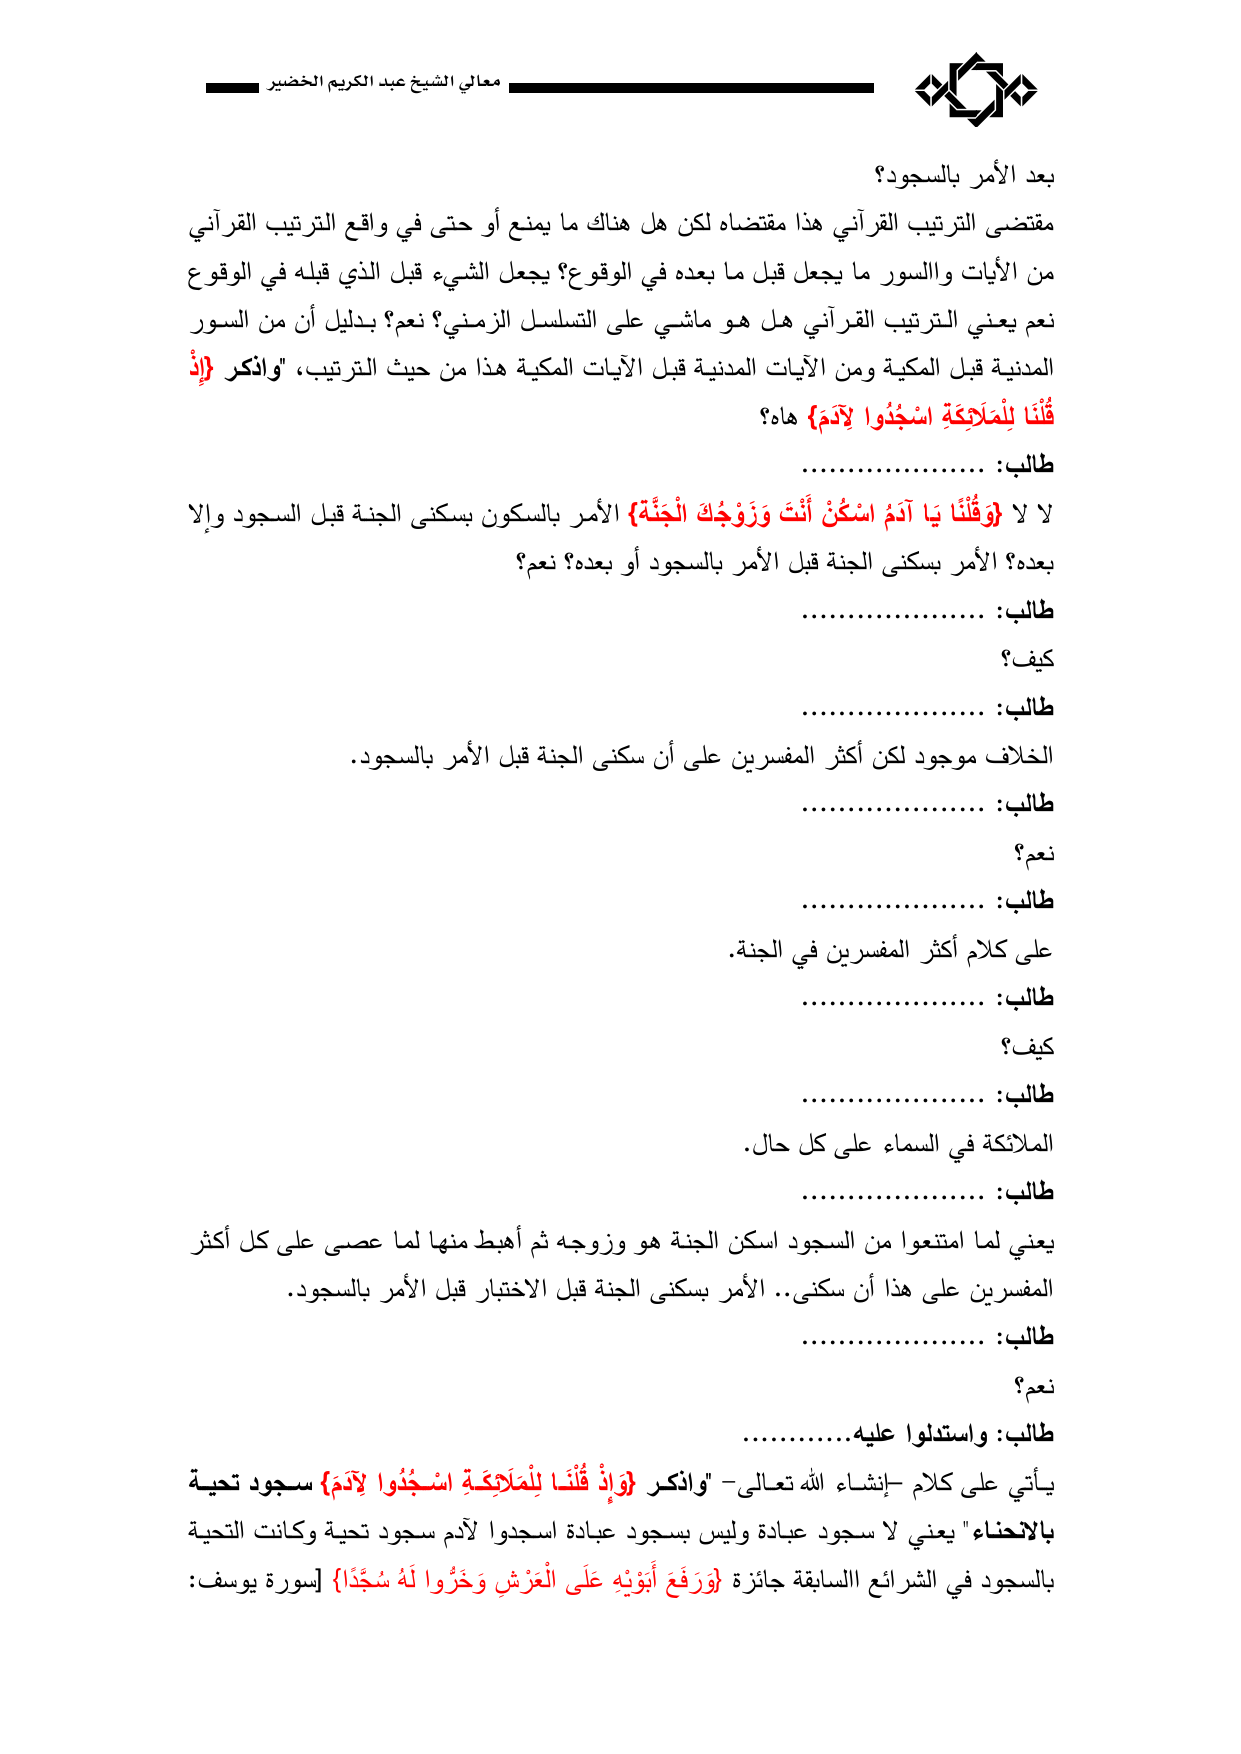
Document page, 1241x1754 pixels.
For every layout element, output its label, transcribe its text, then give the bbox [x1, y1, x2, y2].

text طالب: .................... [187, 440, 1053, 489]
text طالب: .................... [187, 1070, 1053, 1119]
text بعد الأمر بالسجود؟ [187, 150, 1053, 198]
text الملائكة في السماء على كل حال. [187, 1119, 1053, 1167]
text مقتضى الترتيب القرآني هذا مقتضاه لكن هل هناك ما يمنع أو حتى في واقع الترتيب القرآني من الأيات واالسور ما يجعل قبل ما بعده في الوقوع؟ يجعل الشيء قبل الذي قبله في الوقوع نعم يعني الترتيب القرآني هل هو ماشي على التسلسل الزمني؟ نعم؟ بدليل أن من السور المدنية قبل المكية ومن الآيات المدنية قبل الآيات المكية هذا من حيث الترتيب، "واذكر {إِذْ قُلْنَا لِلْمَلَائِكَةِ اسْجُدُوا لِآدَمَ} هاه؟ [187, 198, 1053, 440]
text نعم؟ [187, 1361, 1053, 1409]
text الخلاف موجود لكن أكثر المفسرين على أن سكنى الجنة قبل الأمر بالسجود. [187, 731, 1053, 779]
text نعم؟ [187, 828, 1053, 876]
text طالب: .................... [187, 1167, 1053, 1216]
text طالب: .................... [187, 1312, 1053, 1361]
text طالب: .................... [187, 973, 1053, 1022]
text كيف؟ [187, 1022, 1053, 1070]
text طالب: .................... [187, 779, 1053, 828]
text طالب: .................... [187, 586, 1053, 634]
text طالب: .................... [187, 683, 1053, 731]
text يعني لما امتنعوا من السجود اسكن الجنة هو وزوجه ثم أهبط منها لما عصى على كل أكثر المفسرين على هذا أن سكنى.. الأمر بسكنى الجنة قبل الاختبار قبل الأمر بالسجود. [187, 1216, 1053, 1312]
text على كلام أكثر المفسرين في الجنة. [187, 925, 1053, 973]
text كيف؟ [187, 634, 1053, 683]
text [187, 1458, 1053, 1603]
text لا لا {وَقُلْنًا يَا آدَمُ اسْكُنْ أَنْتَ وَزَوْجُكَ الْجَنَّة} الأمر بالسكون بسكنى الجنة قبل السجود وإلا بعده؟ الأمر بسكنى الجنة قبل الأمر بالسجود أو بعده؟ نعم؟ [187, 489, 1053, 586]
text طالب: واستدلوا عليه............ [187, 1409, 1053, 1458]
text طالب: .................... [187, 876, 1053, 925]
